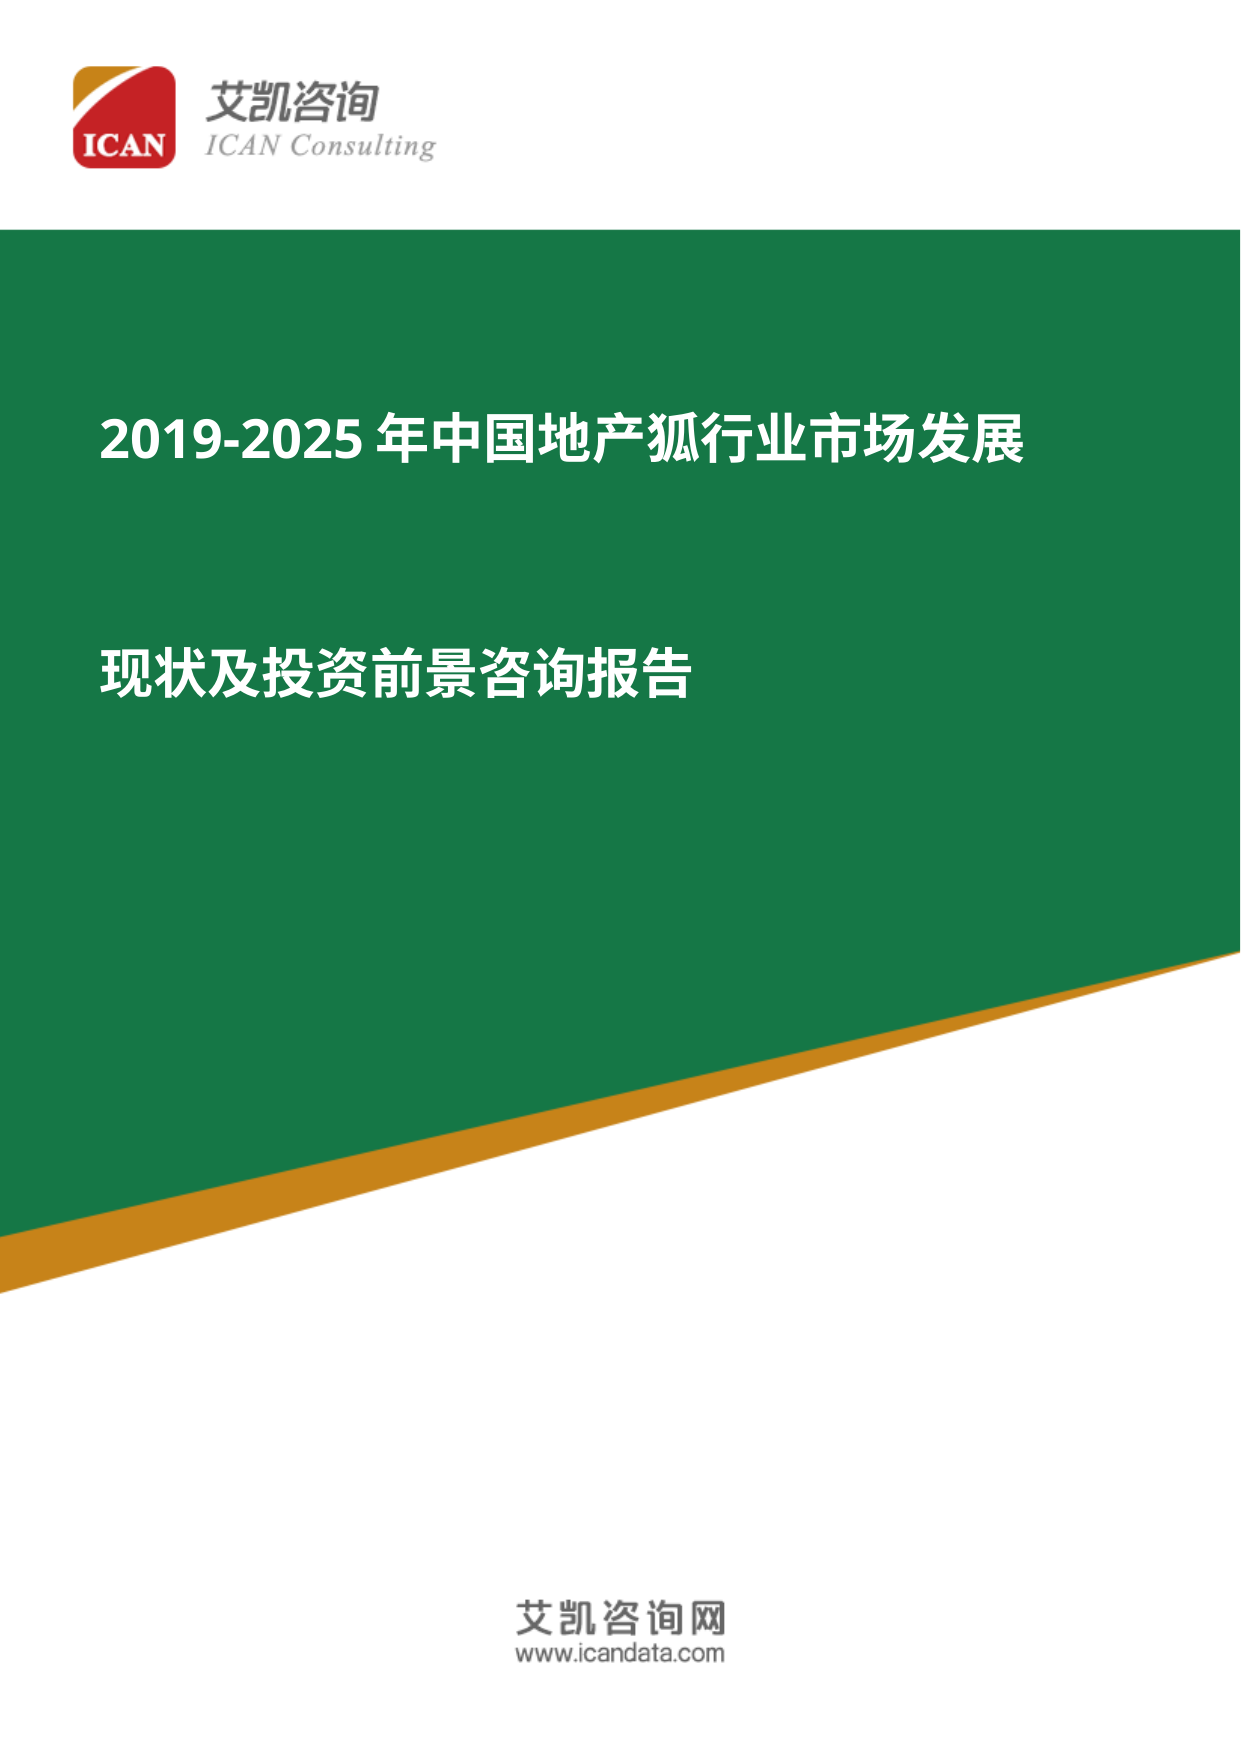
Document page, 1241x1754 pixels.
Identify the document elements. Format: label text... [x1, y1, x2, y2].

subtitle 2019-2025年中国地产狐行业市场发展现状及投资前景咨询报告 [99, 386, 1053, 718]
picture [0, 5, 1241, 1754]
